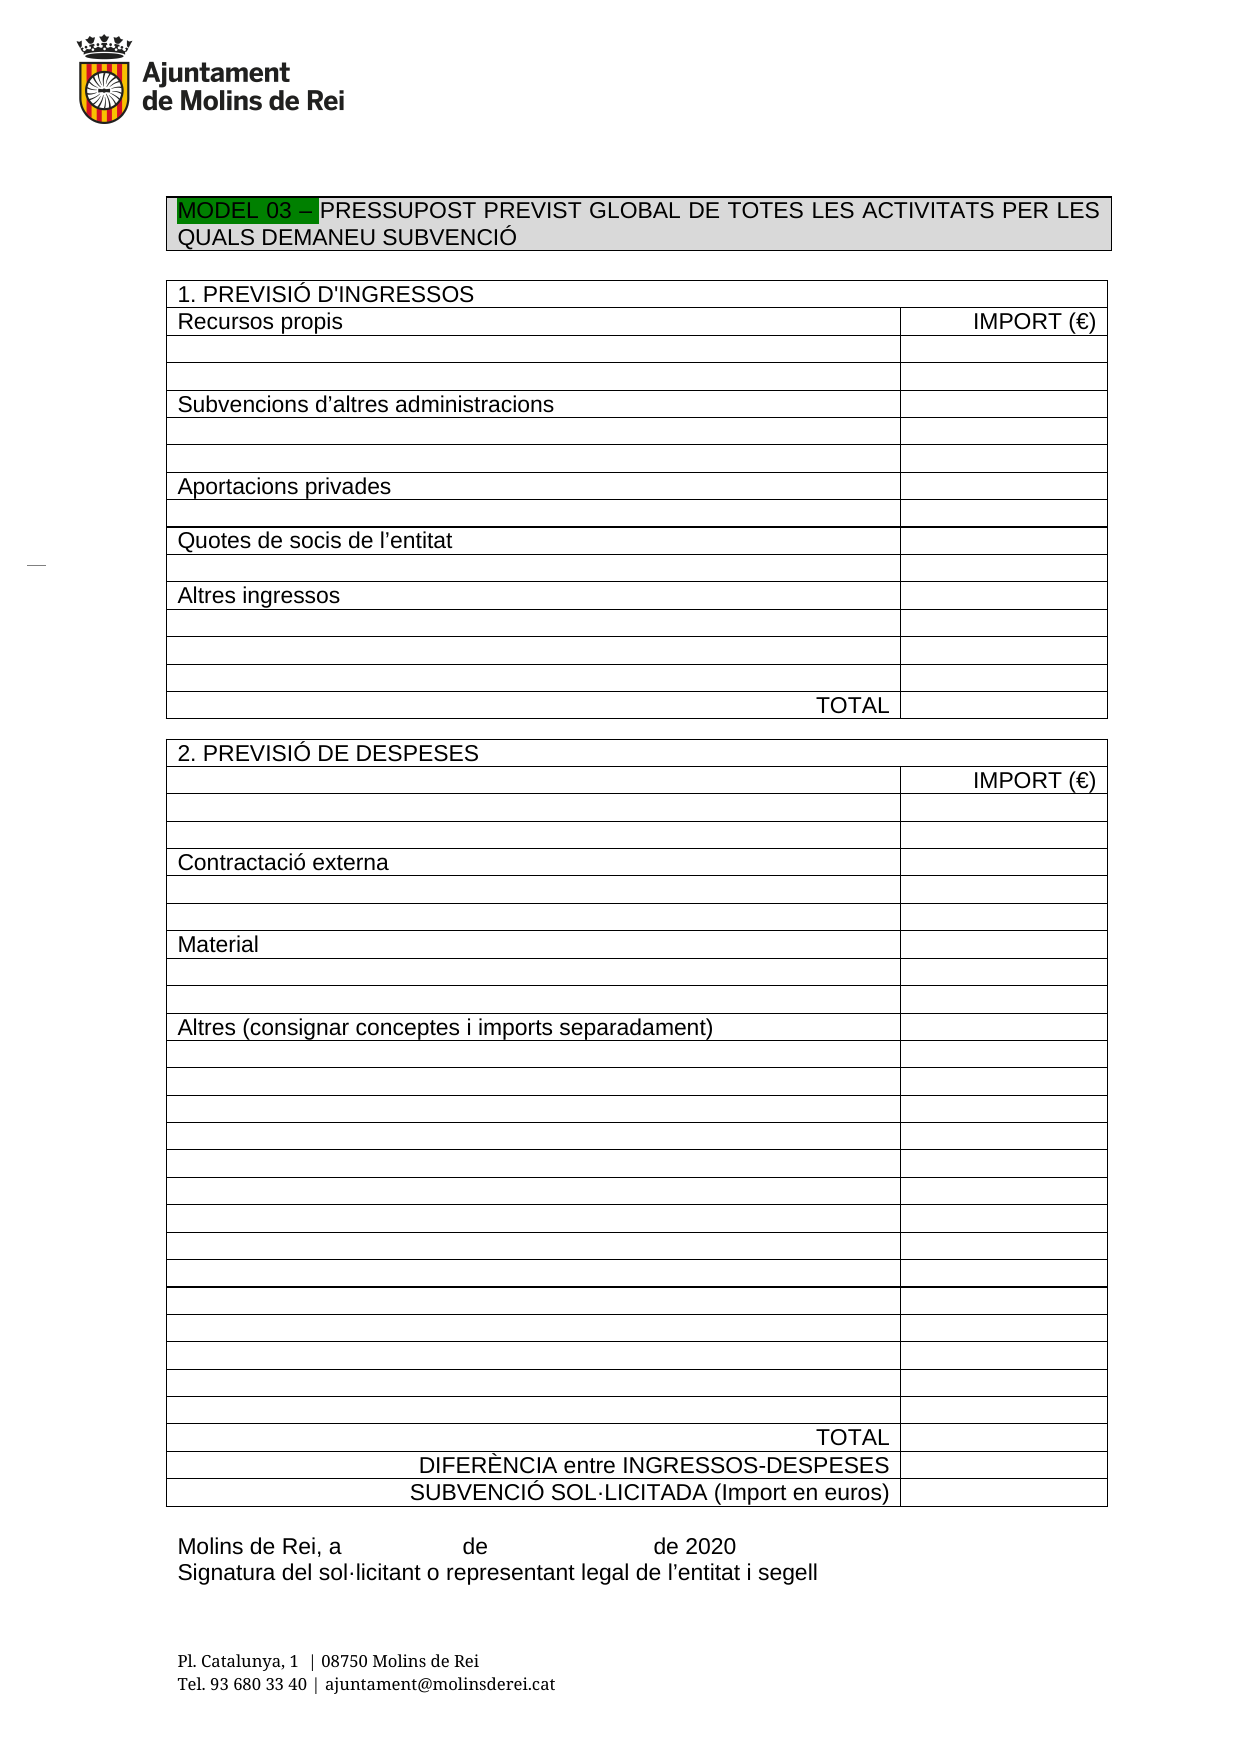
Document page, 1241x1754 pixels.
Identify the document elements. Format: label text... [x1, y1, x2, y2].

table_cell [901, 794, 1107, 821]
table_cell [167, 1260, 900, 1286]
table_cell [167, 637, 900, 663]
table_cell [901, 418, 1107, 444]
table_cell SUBVENCIÓ SOL·LICITADA (Import en euros) [167, 1479, 900, 1506]
table_cell [901, 904, 1107, 930]
table_cell DIFERÈNCIA entre INGRESSOS-DESPESES [167, 1452, 900, 1478]
table_cell [901, 1014, 1107, 1040]
table_cell [901, 959, 1107, 985]
table_cell [167, 610, 900, 636]
table_cell [167, 1233, 900, 1259]
table_cell [901, 849, 1107, 875]
table_cell [901, 1205, 1107, 1232]
table_cell [167, 876, 900, 903]
table_cell [901, 692, 1107, 718]
table_cell [167, 1342, 900, 1368]
table_cell [167, 1205, 900, 1232]
table_cell [901, 391, 1107, 417]
table_cell [901, 473, 1107, 499]
table_cell [167, 986, 900, 1012]
table_cell [167, 665, 900, 691]
table_cell Altres (consignar conceptes i imports separadament) [167, 1014, 900, 1040]
table_cell Contractació externa [167, 849, 900, 875]
table_header MODEL 03 – PRESSUPOST PREVIST GLOBAL DE TOTES LES ACTIVITATS PER LES QUALS DEMANEU SUBVENCIÓ [167, 198, 1111, 250]
table_cell [167, 1315, 900, 1341]
table_cell [901, 1260, 1107, 1286]
table_cell [901, 528, 1107, 554]
table_cell [167, 555, 900, 581]
table_cell [901, 637, 1107, 663]
table_cell [167, 794, 900, 821]
table_cell [901, 665, 1107, 691]
table_cell [901, 876, 1107, 903]
text Signatura del sol·licitant o representant legal de l’entitat i segell [177, 1559, 1063, 1586]
table_cell [901, 363, 1107, 389]
table_cell [167, 418, 900, 444]
table_cell [167, 445, 900, 472]
table_cell [901, 610, 1107, 636]
table_cell [901, 1150, 1107, 1177]
table_cell IMPORT (€) [901, 308, 1107, 335]
text Molins de Rei, a de de 2020 [177, 1533, 1063, 1559]
table_cell [167, 1150, 900, 1177]
table_cell IMPORT (€) [901, 767, 1107, 793]
table_cell [901, 1370, 1107, 1396]
table_cell TOTAL [167, 1424, 900, 1451]
picture [76, 34, 344, 124]
table_cell Recursos propis [167, 308, 900, 335]
table_cell [901, 582, 1107, 609]
table_cell [167, 767, 900, 793]
table_cell [167, 1288, 900, 1314]
table_cell Subvencions d’altres administracions [167, 391, 900, 417]
table_cell [167, 1370, 900, 1396]
table_header 1. PREVISIÓ D'INGRESSOS [167, 281, 1107, 307]
table_cell [167, 1178, 900, 1204]
table_cell [167, 904, 900, 930]
table_cell [167, 822, 900, 848]
table_cell [167, 1041, 900, 1067]
table_header 2. PREVISIÓ DE DESPESES [167, 740, 1107, 766]
table_cell [901, 1288, 1107, 1314]
table_cell [167, 1397, 900, 1423]
table_cell Material [167, 931, 900, 958]
table_cell Quotes de socis de l’entitat [167, 528, 900, 554]
table_cell [901, 555, 1107, 581]
table_cell Altres ingressos [167, 582, 900, 609]
table_cell [901, 1178, 1107, 1204]
table_cell [901, 931, 1107, 958]
table_cell [901, 1397, 1107, 1423]
table_cell [901, 1096, 1107, 1122]
table_cell [901, 336, 1107, 362]
table_cell [901, 1315, 1107, 1341]
table_cell [167, 363, 900, 389]
table_cell [901, 1123, 1107, 1149]
table_cell [901, 1041, 1107, 1067]
table_cell [901, 1479, 1107, 1506]
table_cell [901, 500, 1107, 526]
table_cell [901, 1424, 1107, 1451]
table_cell [901, 822, 1107, 848]
table_cell [901, 445, 1107, 472]
table_cell [901, 1068, 1107, 1094]
table_cell TOTAL [167, 692, 900, 718]
table_cell [167, 500, 900, 526]
table_cell [901, 1452, 1107, 1478]
table_cell [167, 1123, 900, 1149]
table_cell [901, 1233, 1107, 1259]
table_cell [901, 986, 1107, 1012]
table_cell [167, 1068, 900, 1094]
table_cell [901, 1342, 1107, 1368]
table_cell [167, 1096, 900, 1122]
table_cell [167, 336, 900, 362]
table_cell Aportacions privades [167, 473, 900, 499]
table_cell [167, 959, 900, 985]
